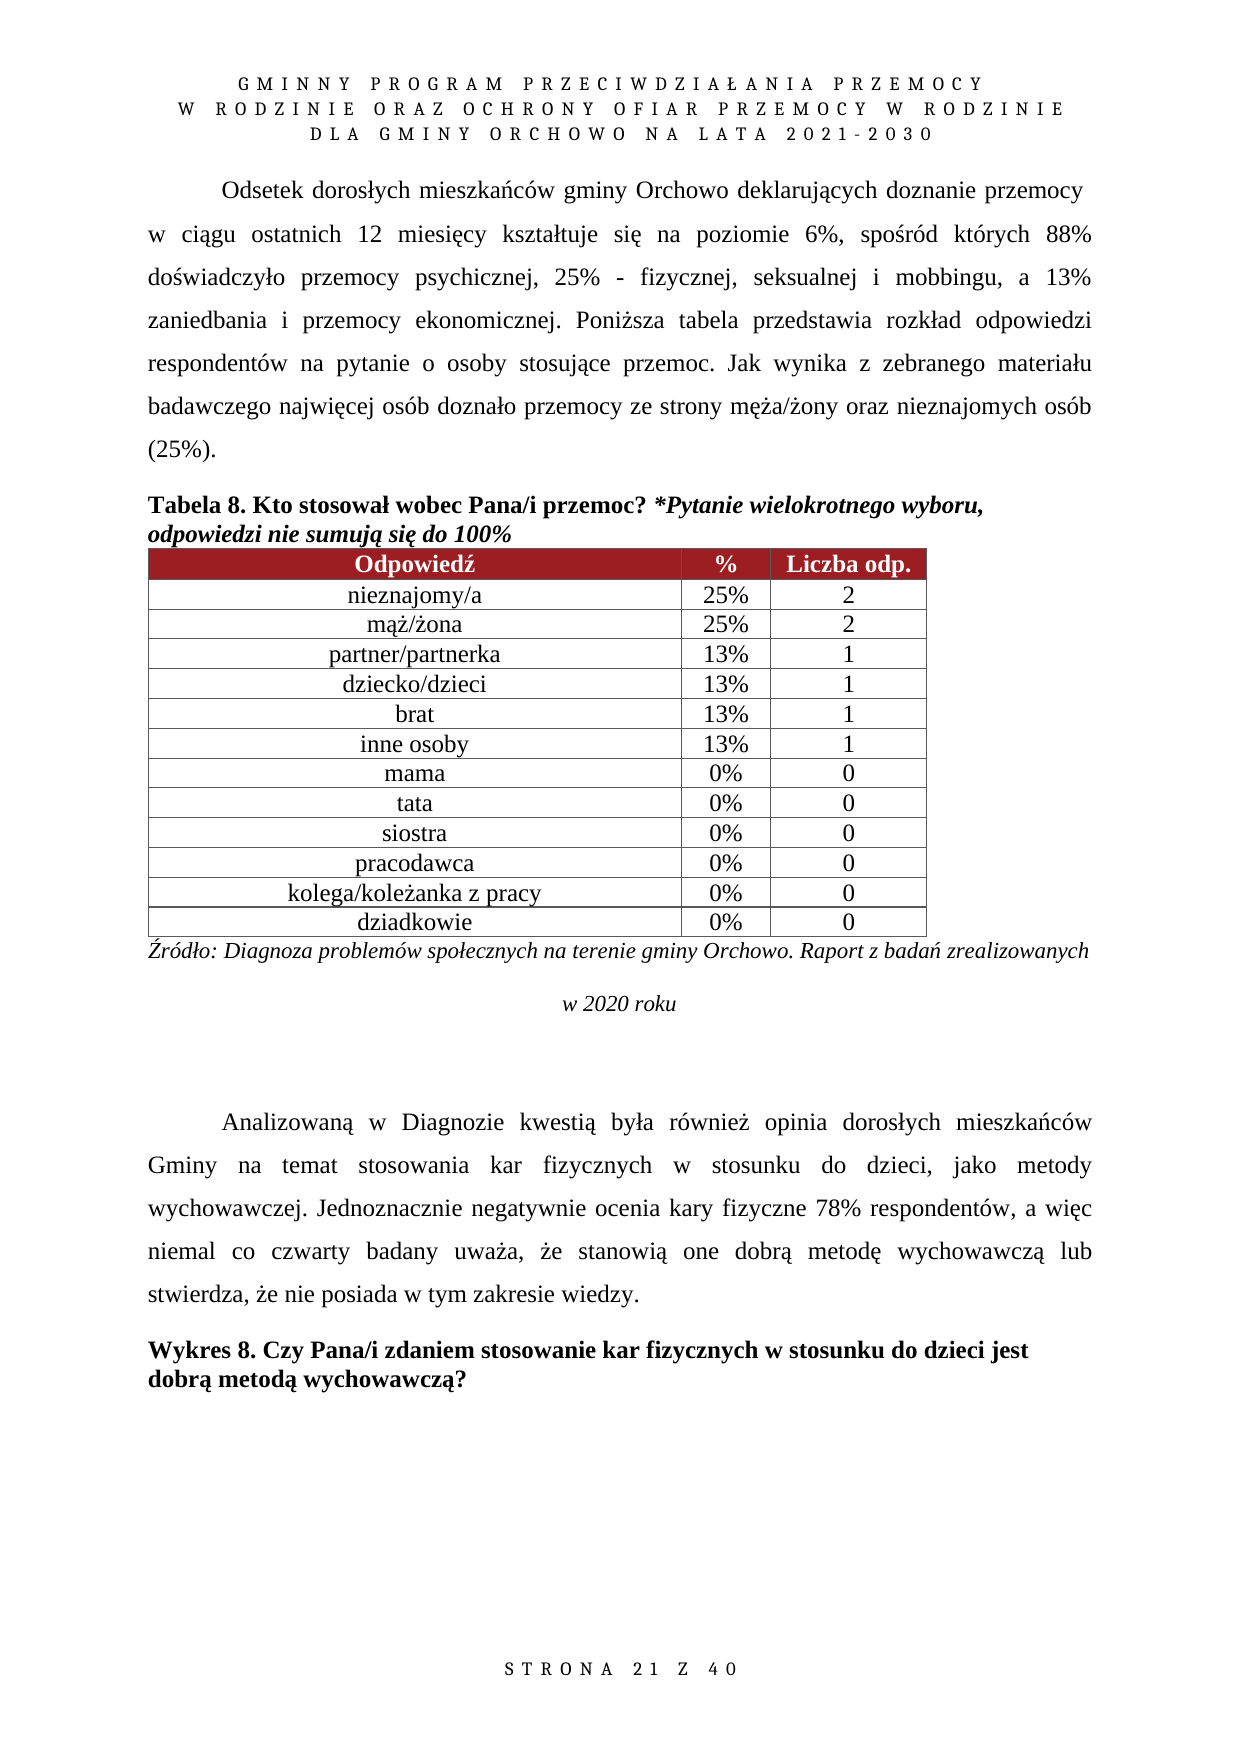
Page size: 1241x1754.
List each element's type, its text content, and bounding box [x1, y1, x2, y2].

text Źródło: Diagnoza problemów społecznych na terenie gminy Orchowo. Raport z badań zrealizowanych w 2020 roku [148, 937, 1093, 1016]
table_cell 1 [771, 669, 926, 698]
table_cell 1 [771, 729, 926, 757]
table_cell mąż/żona [149, 610, 681, 638]
table_cell inne osoby [149, 729, 681, 757]
table_cell 13% [682, 639, 770, 668]
table_cell 0% [682, 818, 770, 847]
table_cell 1 [771, 699, 926, 728]
table_cell 2 [771, 610, 926, 638]
table_cell 0 [771, 818, 926, 847]
table_cell 0 [771, 848, 926, 877]
table_cell 0 [771, 759, 926, 787]
table_header Liczba odp. [771, 549, 926, 579]
text Odsetek dorosłych mieszkańców gminy Orchowo deklarujących doznanie przemocy w ciągu ostatnich 12 miesięcy kształtuje się na poziomie 6%, spośród których 88% doświadczyło przemocy psychicznej, 25% - fizycznej, seksualnej i mobbingu, a 13% zaniedbania i przemocy ekonomicznej. Poniższa tabela przedstawia rozkład odpowiedzi respondentów na pytanie o osoby stosujące przemoc. Jak wynika z zebranego materiału badawczego najwięcej osób doznało przemocy ze strony męża/żony oraz nieznajomych osób (25%). [148, 176, 1093, 463]
text Tabela 8. Kto stosował wobec Pana/i przemoc? *Pytanie wielokrotnego wyboru, odpowiedzi nie sumują się do 100% [148, 490, 1093, 547]
table_cell partner/partnerka [149, 639, 681, 668]
table_cell 25% [682, 610, 770, 638]
table_cell 2 [771, 580, 926, 608]
table_cell siostra [149, 818, 681, 847]
table_cell 0% [682, 788, 770, 817]
table_cell tata [149, 788, 681, 817]
table_cell mama [149, 759, 681, 787]
table_cell 13% [682, 699, 770, 728]
table_cell 0 [771, 908, 926, 936]
table_cell 0 [771, 878, 926, 906]
text Wykres 8. Czy Pana/i zdaniem stosowanie kar fizycznych w stosunku do dzieci jest dobrą metodą wychowawczą? [148, 1335, 1093, 1392]
table_cell 13% [682, 669, 770, 698]
table_header Odpowiedź [149, 549, 681, 579]
table_header % [682, 549, 770, 579]
table_cell dziadkowie [149, 908, 681, 936]
text Analizowaną w Diagnozie kwestią była również opinia dorosłych mieszkańców Gminy na temat stosowania kar fizycznych w stosunku do dzieci, jako metody wychowawczej. Jednoznacznie negatywnie ocenia kary fizyczne 78% respondentów, a więc niemal co czwarty badany uważa, że stanowią one dobrą metodę wychowawczą lub stwierdza, że nie posiada w tym zakresie wiedzy. [148, 1107, 1093, 1308]
table_cell 0% [682, 848, 770, 877]
table_cell 13% [682, 729, 770, 757]
table_cell kolega/koleżanka z pracy [149, 878, 681, 906]
table_cell 25% [682, 580, 770, 608]
table_cell 0% [682, 878, 770, 906]
table_cell 1 [771, 639, 926, 668]
table_cell dziecko/dzieci [149, 669, 681, 698]
table_cell 0% [682, 759, 770, 787]
table_cell brat [149, 699, 681, 728]
table_cell 0 [771, 788, 926, 817]
table_cell pracodawca [149, 848, 681, 877]
table_cell nieznajomy/a [149, 580, 681, 608]
table_cell 0% [682, 908, 770, 936]
